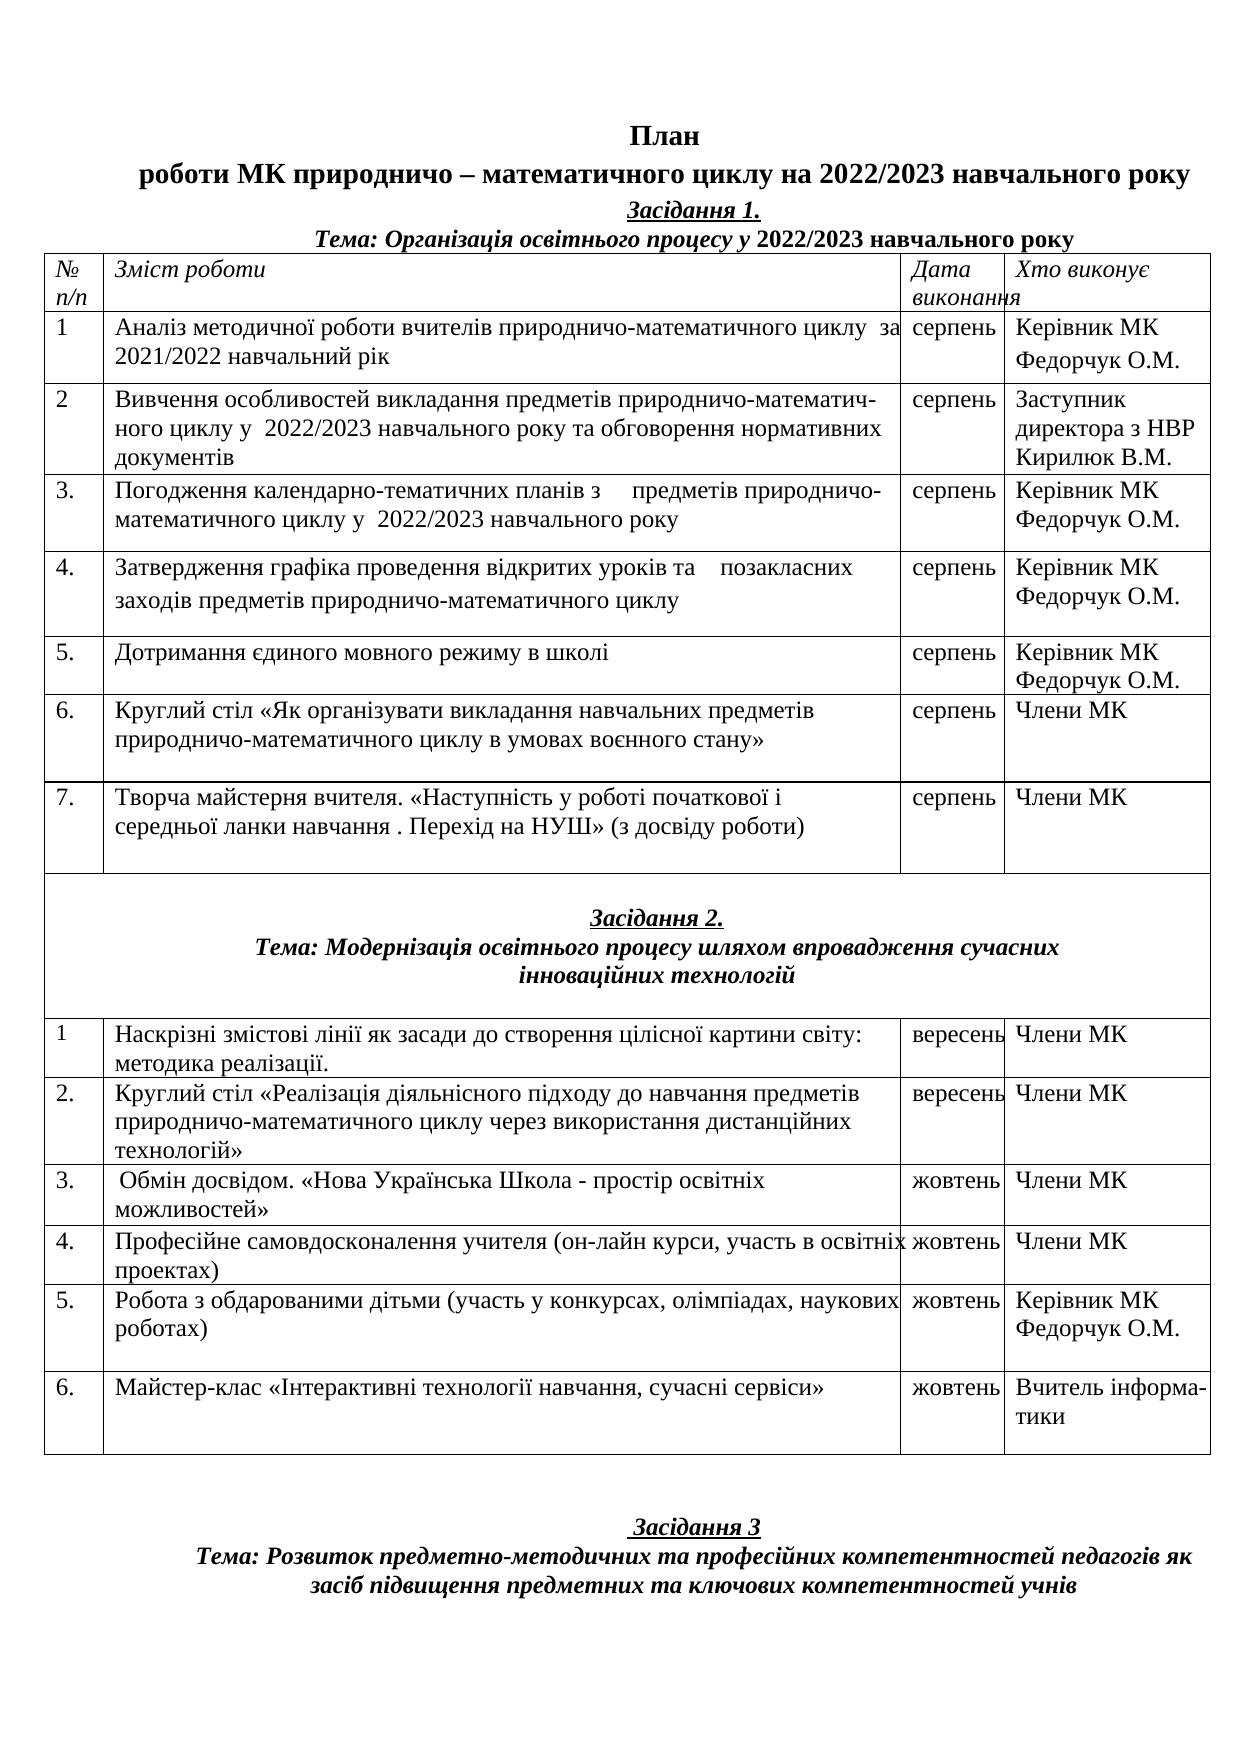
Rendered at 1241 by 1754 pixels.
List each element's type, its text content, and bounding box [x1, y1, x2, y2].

table_cell серпень [901, 637, 1004, 694]
text План [118, 118, 1211, 152]
table_cell 1 [45, 312, 103, 383]
table_cell Погодження календарно-тематичних планів з предметів природничо-математичного циклу у 2022/2023 навчального року [104, 475, 900, 551]
table_cell Круглий стіл «Як організувати викладання навчальних предметів природничо-математичного циклу в умовах воєнного стану» [104, 695, 900, 781]
table_cell Робота з обдарованими дітьми (участь у конкурсах, олімпіадах, наукових роботах) [104, 1285, 900, 1371]
table_cell Керівник МК Федорчук О.М. [1005, 552, 1210, 636]
table_cell Круглий стіл «Реалізація діяльнісного підходу до навчання предметів природничо-математичного циклу через використання дистанційних технологій» [104, 1078, 900, 1164]
table_cell Майстер-клас «Інтерактивні технології навчання, сучасні сервіси» [104, 1372, 900, 1454]
table_cell Наскрізні змістові лінії як засади до створення цілісної картини світу: методика реалізації. [104, 1019, 900, 1077]
table_cell серпень [901, 783, 1004, 873]
table_cell Затвердження графіка проведення відкритих уроків та позакласних заходів предметів природничо-математичного циклу [104, 552, 900, 636]
table_cell Керівник МК Федорчук О.М. [1005, 475, 1210, 551]
table_cell 3. [45, 1165, 103, 1225]
table_cell Керівник МК Федорчук О.М. [1005, 1285, 1210, 1371]
table_cell Вивчення особливостей викладання предметів природничо-математич- ного циклу у 2022/2023 навчального року та обговорення нормативних документів [104, 384, 900, 474]
table_cell 3. [45, 475, 103, 551]
table_cell Члени МК [1005, 1165, 1210, 1225]
table_cell жовтень [901, 1165, 1004, 1225]
table_cell Творча майстерня вчителя. «Наступність у роботі початкової і середньої ланки навчання . Перехід на НУШ» (з досвіду роботи) [104, 783, 900, 873]
table_cell Члени МК [1005, 695, 1210, 781]
table_cell 1 [45, 1019, 103, 1077]
table_cell жовтень [901, 1372, 1004, 1454]
table_cell Аналіз методичної роботи вчителів природничо-математичного циклу за 2021/2022 навчальний рік [104, 312, 900, 383]
text Засідання 3 [177, 1512, 1211, 1541]
table_cell серпень [901, 695, 1004, 781]
table_cell 5. [45, 637, 103, 694]
table_cell вересень [901, 1019, 1004, 1077]
table_cell Заступник директора з НВР Кирилюк В.М. [1005, 384, 1210, 474]
table_header Дата виконання [901, 254, 1004, 311]
table_cell 7. [45, 783, 103, 873]
table_cell Члени МК [1005, 1078, 1210, 1164]
table_cell 6. [45, 695, 103, 781]
table_cell серпень [901, 475, 1004, 551]
text Тема: Розвиток предметно-методичних та професійних компетентностей педагогів як засіб підвищення предметних та ключових компетентностей учнів [177, 1541, 1211, 1598]
table_cell Члени МК [1005, 783, 1210, 873]
table_cell жовтень [901, 1226, 1004, 1284]
table_cell Засідання 2. Тема: Модернізація освітнього процесу шляхом впровадження сучасних інноваційних технологій [45, 874, 1210, 1018]
text Засідання 1. [177, 195, 1211, 224]
table_cell Дотримання єдиного мовного режиму в школі [104, 637, 900, 694]
table_cell серпень [901, 552, 1004, 636]
text Тема: Організація освітнього процесу у 2022/2023 навчального року [177, 224, 1211, 253]
table_cell Професійне самовдосконалення учителя (он-лайн курси, участь в освітніх проектах) [104, 1226, 900, 1284]
table_cell Члени МК [1005, 1019, 1210, 1077]
table_cell жовтень [901, 1285, 1004, 1371]
table_cell 2 [45, 384, 103, 474]
table_cell 5. [45, 1285, 103, 1371]
table_cell вересень [901, 1078, 1004, 1164]
table_cell 6. [45, 1372, 103, 1454]
table_cell 4. [45, 1226, 103, 1284]
table_cell 2. [45, 1078, 103, 1164]
table_cell Обмін досвідом. «Нова Українська Школа - простір освітніх можливостей» [104, 1165, 900, 1225]
table_cell серпень [901, 384, 1004, 474]
table_cell серпень [901, 312, 1004, 383]
table_cell Керівник МК Федорчук О.М. [1005, 312, 1210, 383]
table_cell Керівник МК Федорчук О.М. [1005, 637, 1210, 694]
table_cell 4. [45, 552, 103, 636]
table_cell Члени МК [1005, 1226, 1210, 1284]
table_header Зміст роботи [104, 254, 900, 311]
table_header Хто виконує [1005, 254, 1210, 311]
table_header № п/п [45, 254, 103, 311]
table_cell Вчитель інформа- тики [1005, 1372, 1210, 1454]
text роботи МК природничо – математичного циклу на 2022/2023 навчального року [118, 157, 1211, 190]
